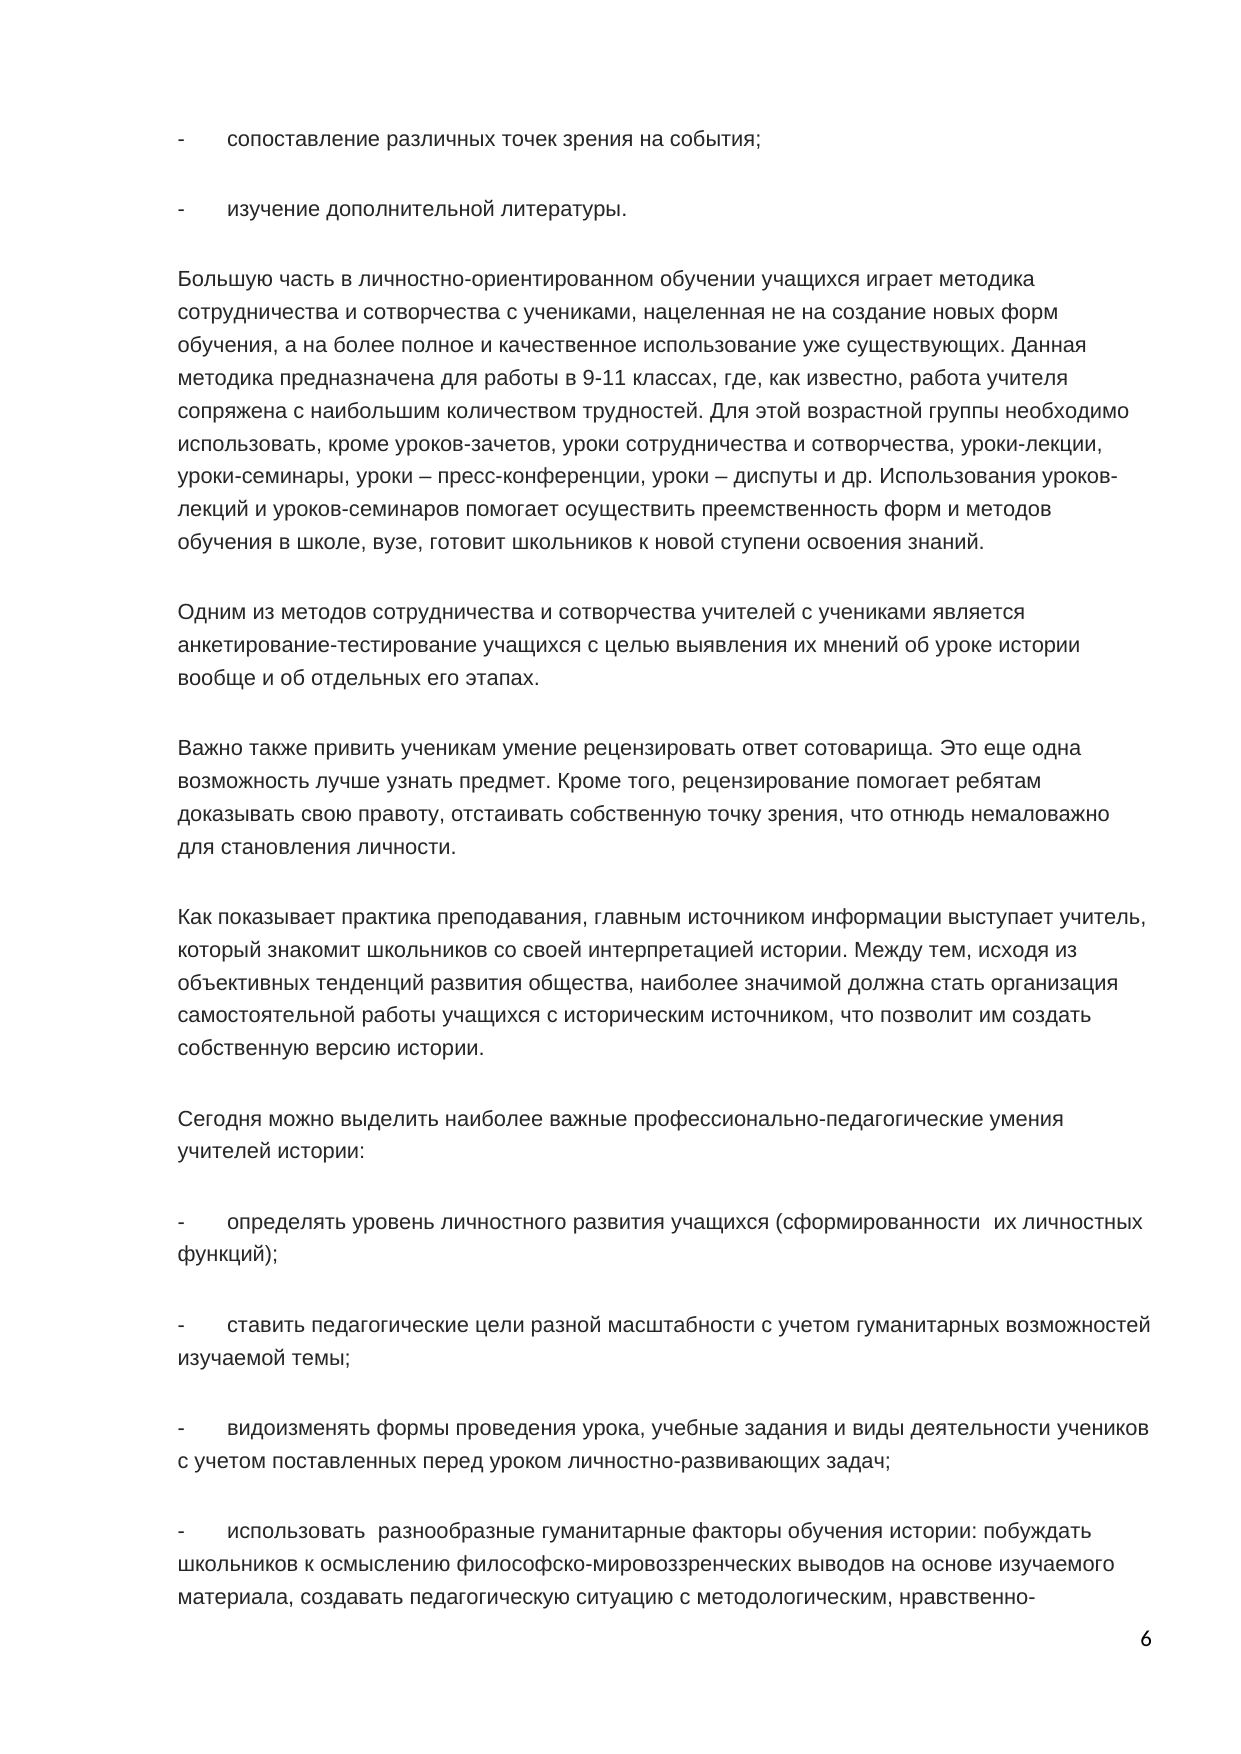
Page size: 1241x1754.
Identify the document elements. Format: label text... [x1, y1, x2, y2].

text Сегодня можно выделить наиболее важные профессионально-педагогические умения учителей истории: [177, 1098, 1152, 1163]
text Важно также привить ученикам умение рецензировать ответ сотоварища. Это еще одна возможность лучше узнать предмет. Кроме того, рецензирование помогает ребятам доказывать свою правоту, отстаивать собственную точку зрения, что отнюдь немаловажно для становления личности. [177, 727, 1152, 859]
text - определять уровень личностного развития учащихся (сформированности их личностных функций); [177, 1201, 1152, 1267]
text Большую часть в личностно-ориентированном обучении учащихся играет методика сотрудничества и сотворчества с учениками, нацеленная не на создание новых форм обучения, а на более полное и качественное использование уже существующих. Данная методика предназначена для работы в 9-11 классах, где, как известно, работа учителя сопряжена с наибольшим количеством трудностей. Для этой возрастной группы необходимо использовать, кроме уроков-зачетов, уроки сотрудничества и сотворчества, уроки-лекции, уроки-семинары, уроки – пресс-конференции, уроки – диспуты и др. Использования уроков-лекций и уроков-семинаров помогает осуществить преемственность форм и методов обучения в школе, вузе, готовит школьников к новой ступени освоения знаний. [177, 259, 1152, 554]
text - изучение дополнительной литературы. [177, 188, 1152, 221]
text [177, 1510, 1152, 1609]
text - видоизменять формы проведения урока, учебные задания и виды деятельности учеников с учетом поставленных перед уроком личностно-развивающих задач; [177, 1407, 1152, 1473]
text Как показывает практика преподавания, главным источником информации выступает учитель, который знакомит школьников со своей интерпретацией истории. Между тем, исходя из объективных тенденций развития общества, наиболее значимой должна стать организация самостоятельной работы учащихся с историческим источником, что позволит им создать собственную версию истории. [177, 896, 1152, 1060]
text - ставить педагогические цели разной масштабности с учетом гуманитарных возможностей изучаемой темы; [177, 1304, 1152, 1370]
text - сопоставление различных точек зрения на события; [177, 118, 1152, 151]
text Одним из методов сотрудничества и сотворчества учителей с учениками является анкетирование-тестирование учащихся с целью выявления их мнений об уроке истории вообще и об отдельных его этапах. [177, 592, 1152, 690]
